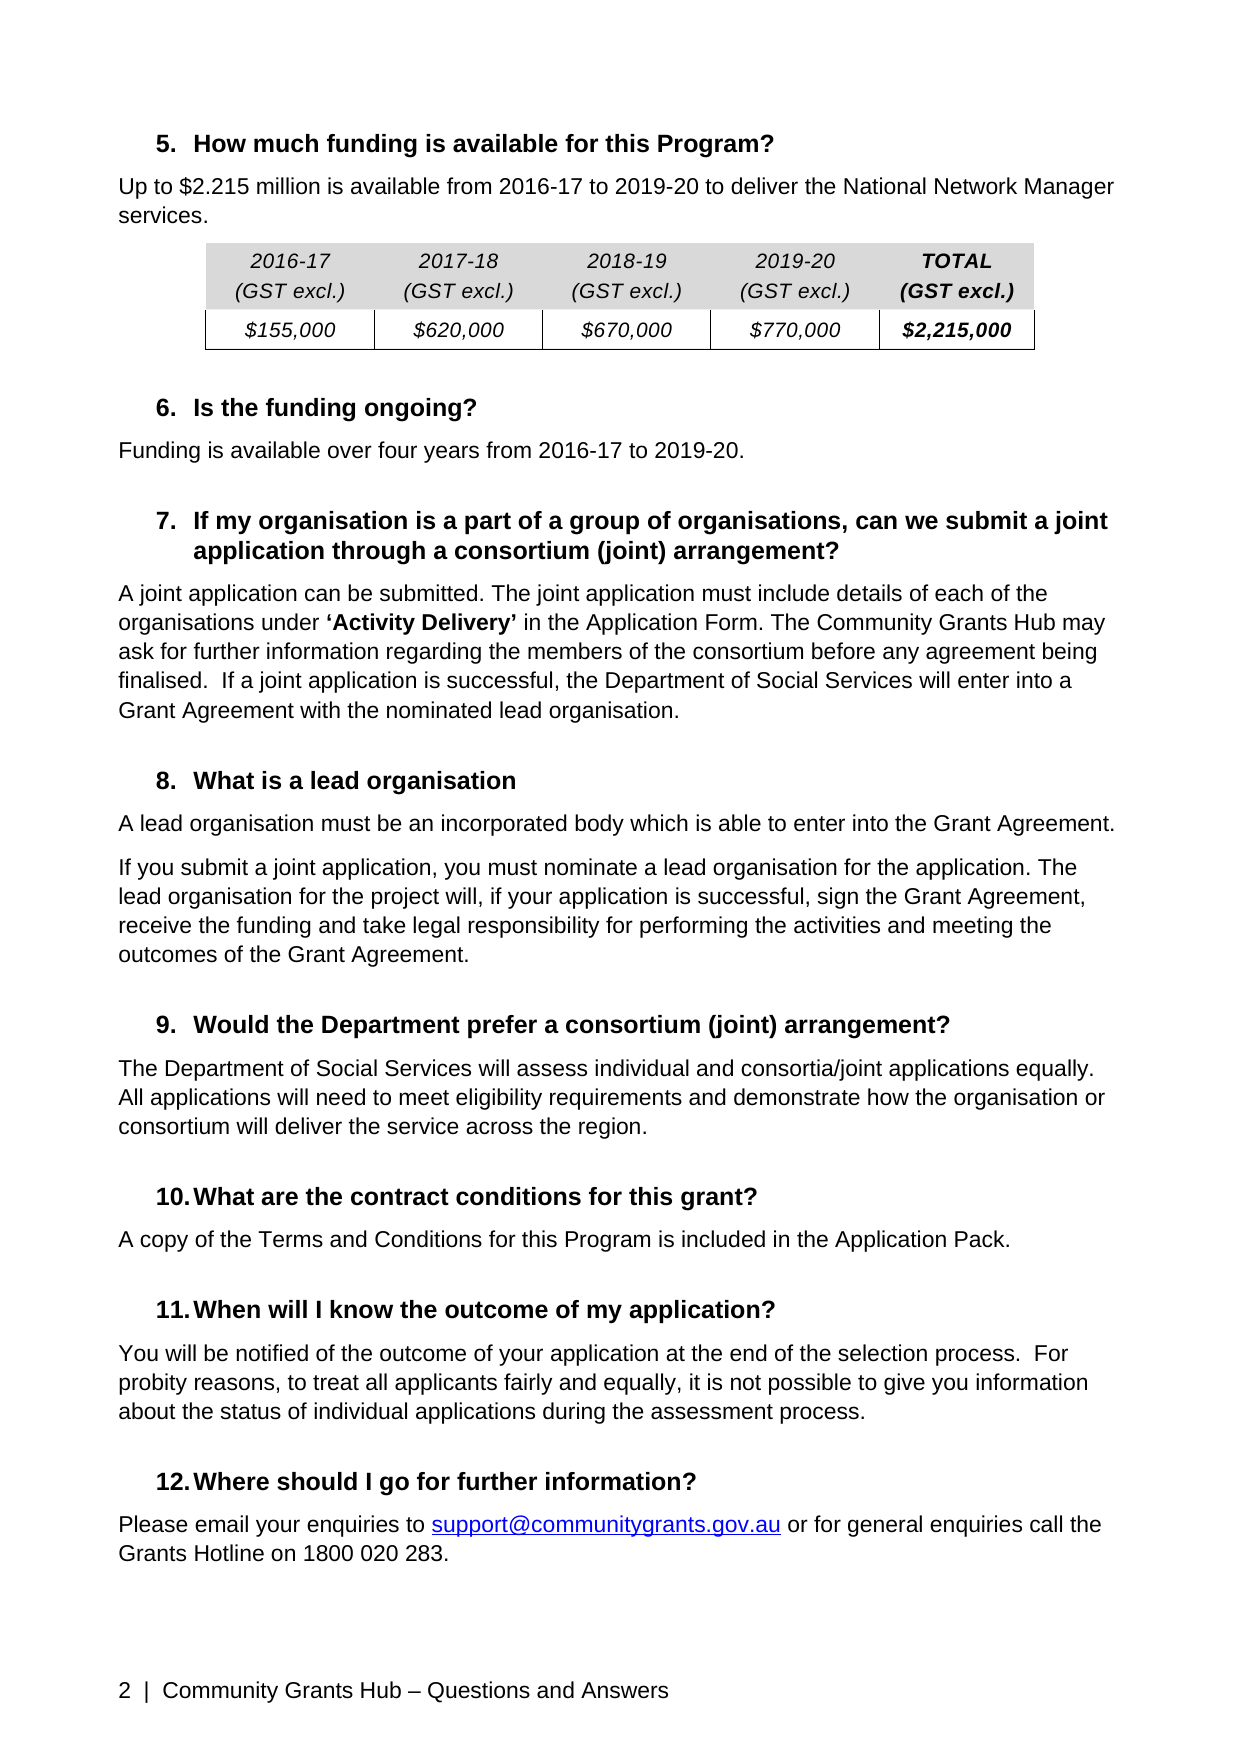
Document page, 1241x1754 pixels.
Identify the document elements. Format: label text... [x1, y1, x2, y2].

subtitle When will I know the outcome of my application? [156, 1294, 1122, 1324]
text Up to $2.215 million is available from 2016-17 to 2019-20 to deliver the National Network Manager services. [118, 170, 1122, 228]
subtitle How much funding is available for this Program? [156, 127, 1122, 157]
text You will be notified of the outcome of your application at the end of the selection process. For probity reasons, to treat all applicants fairly and equally, it is not possible to give you information about the status of individual applications during the assessment process. [118, 1337, 1122, 1424]
text Please email your enquiries to support@communitygrants.gov.au or for general enquiries call the Grants Hotline on 1800 020 283. [118, 1508, 1122, 1567]
subtitle Is the funding ongoing? [156, 391, 1122, 421]
text A joint application can be submitted. The joint application must include details of each of the organisations under ‘Activity Delivery’ in the Application Form. The Community Grants Hub may ask for further information regarding the members of the consortium before any agreement being finalised. If a joint application is successful, the Department of Social Services will enter into a Grant Agreement with the nominated lead organisation. [118, 577, 1122, 723]
text A lead organisation must be an incorporated body which is able to enter into the Grant Agreement. [118, 807, 1122, 836]
table_cell $770,000 [711, 311, 879, 348]
table_cell $670,000 [543, 311, 710, 348]
table_cell $2,215,000 [880, 311, 1034, 348]
table_header 2019-20 (GST excl.) [711, 243, 879, 309]
table_cell $620,000 [375, 311, 542, 348]
table_header TOTAL (GST excl.) [879, 243, 1034, 309]
text If you submit a joint application, you must nominate a lead organisation for the application. The lead organisation for the project will, if your application is successful, sign the Grant Agreement, receive the funding and take legal responsibility for performing the activities and meeting the outcomes of the Grant Agreement. [118, 851, 1122, 967]
subtitle Would the Department prefer a consortium (joint) arrangement? [156, 1009, 1122, 1039]
table_header 2017-18 (GST excl.) [374, 243, 543, 309]
table_cell $155,000 [206, 311, 374, 348]
text Funding is available over four years from 2016-17 to 2019-20. [118, 434, 1122, 463]
subtitle What are the contract conditions for this grant? [156, 1181, 1122, 1211]
subtitle If my organisation is a part of a group of organisations, can we submit a joint application through a consortium (joint) arrangement? [156, 504, 1122, 564]
table_header 2016-17 (GST excl.) [206, 243, 374, 309]
subtitle Where should I go for further information? [156, 1466, 1122, 1496]
subtitle What is a lead organisation [156, 764, 1122, 794]
table_header 2018-19 (GST excl.) [543, 243, 711, 309]
text A copy of the Terms and Conditions for this Program is included in the Application Pack. [118, 1223, 1122, 1252]
text The Department of Social Services will assess individual and consortia/joint applications equally. All applications will need to meet eligibility requirements and demonstrate how the organisation or consortium will deliver the service across the region. [118, 1052, 1122, 1139]
